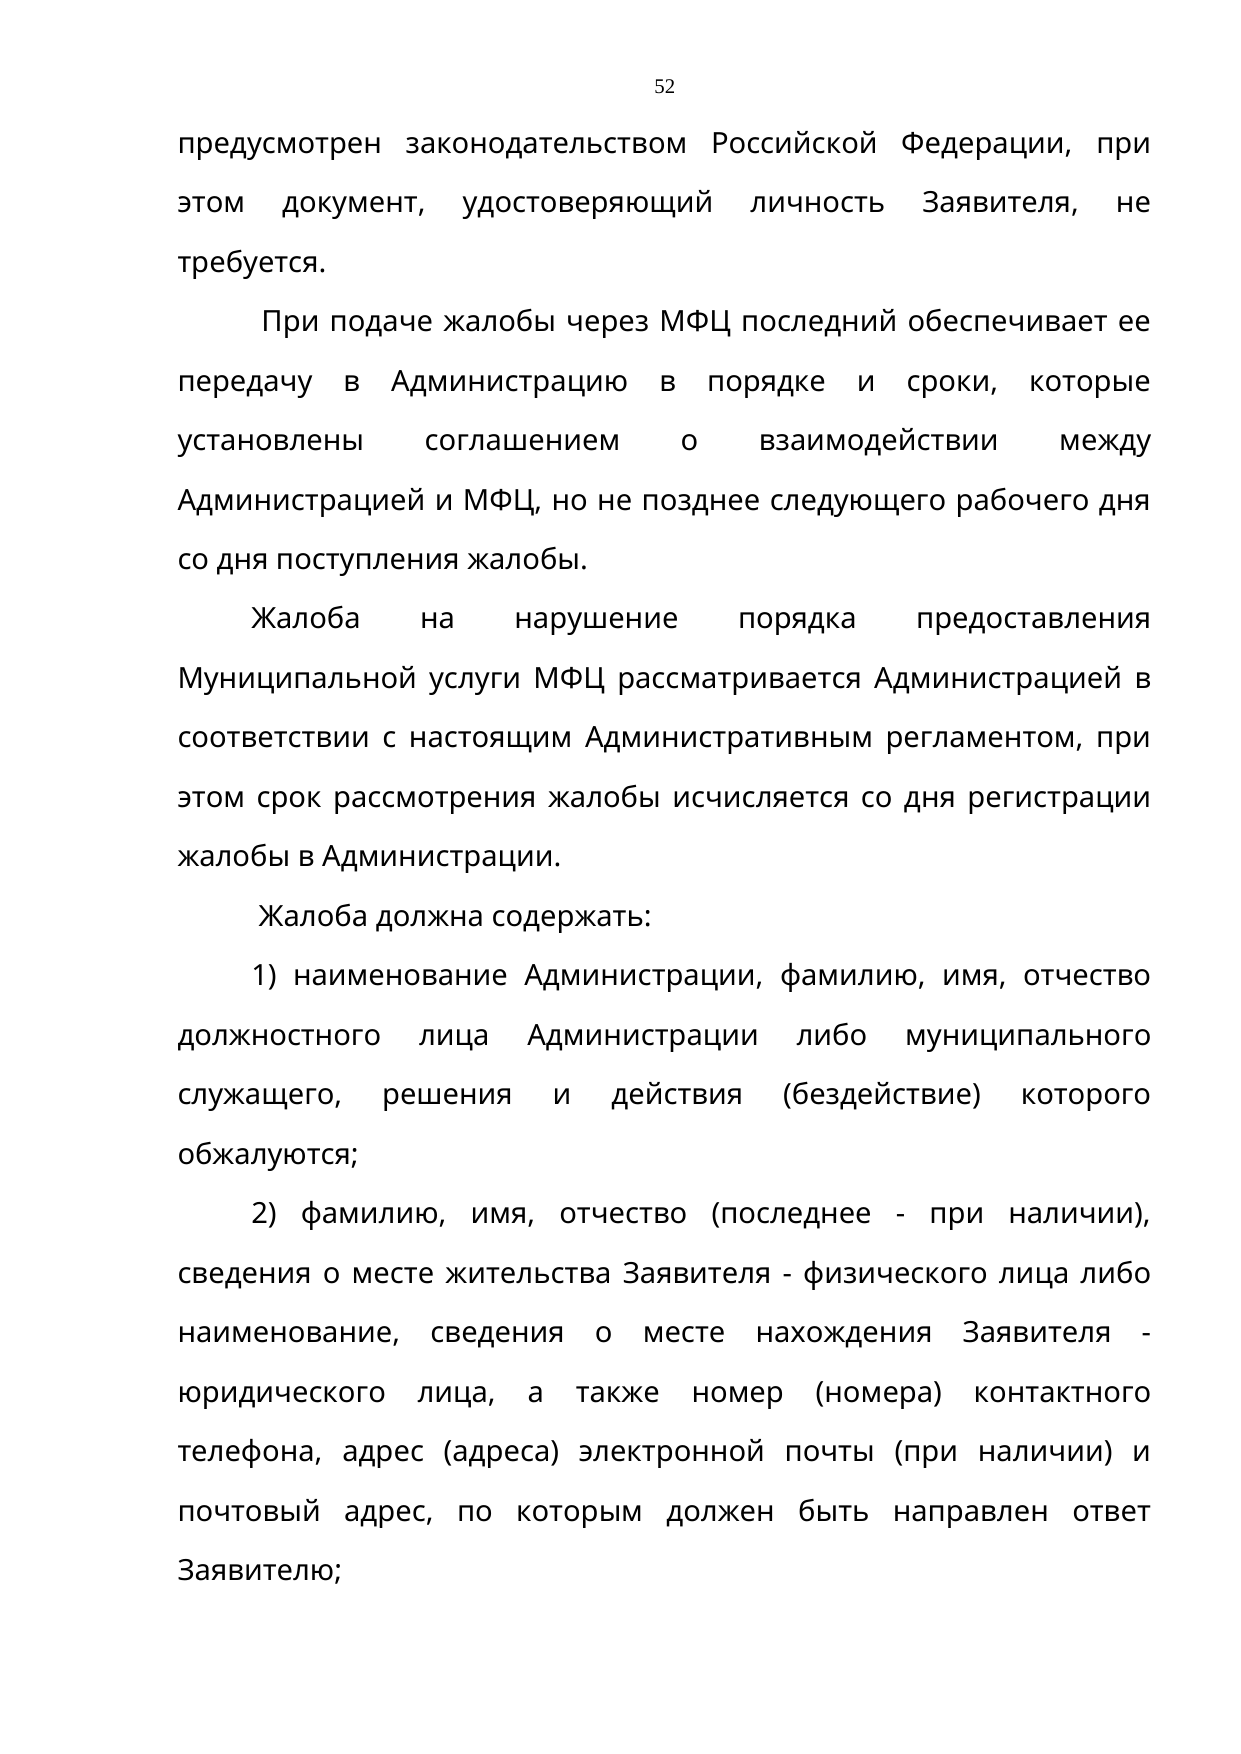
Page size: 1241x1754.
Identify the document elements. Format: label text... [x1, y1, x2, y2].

text Жалоба должна содержать: [177, 895, 1152, 935]
text Жалоба на нарушение порядка предоставления Муниципальной услуги МФЦ рассматривается Администрацией в соответствии с настоящим Административным регламентом, при этом срок рассмотрения жалобы исчисляется со дня регистрации жалобы в Администрации. [177, 598, 1152, 875]
text 2) фамилию, имя, отчество (последнее - при наличии), сведения о месте жительства Заявителя - физического лица либо наименование, сведения о месте нахождения Заявителя - юридического лица, а также номер (номера) контактного телефона, адрес (адреса) электронной почты (при наличии) и почтовый адрес, по которым должен быть направлен ответ Заявителю; [177, 1192, 1152, 1589]
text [177, 122, 1152, 281]
text 1) наименование Администрации, фамилию, имя, отчество должностного лица Администрации либо муниципального служащего, решения и действия (бездействие) которого обжалуются; [177, 954, 1152, 1173]
text При подаче жалобы через МФЦ последний обеспечивает ее передачу в Администрацию в порядке и сроки, которые установлены соглашением о взаимодействии между Администрацией и МФЦ, но не позднее следующего рабочего дня со дня поступления жалобы. [177, 300, 1152, 578]
